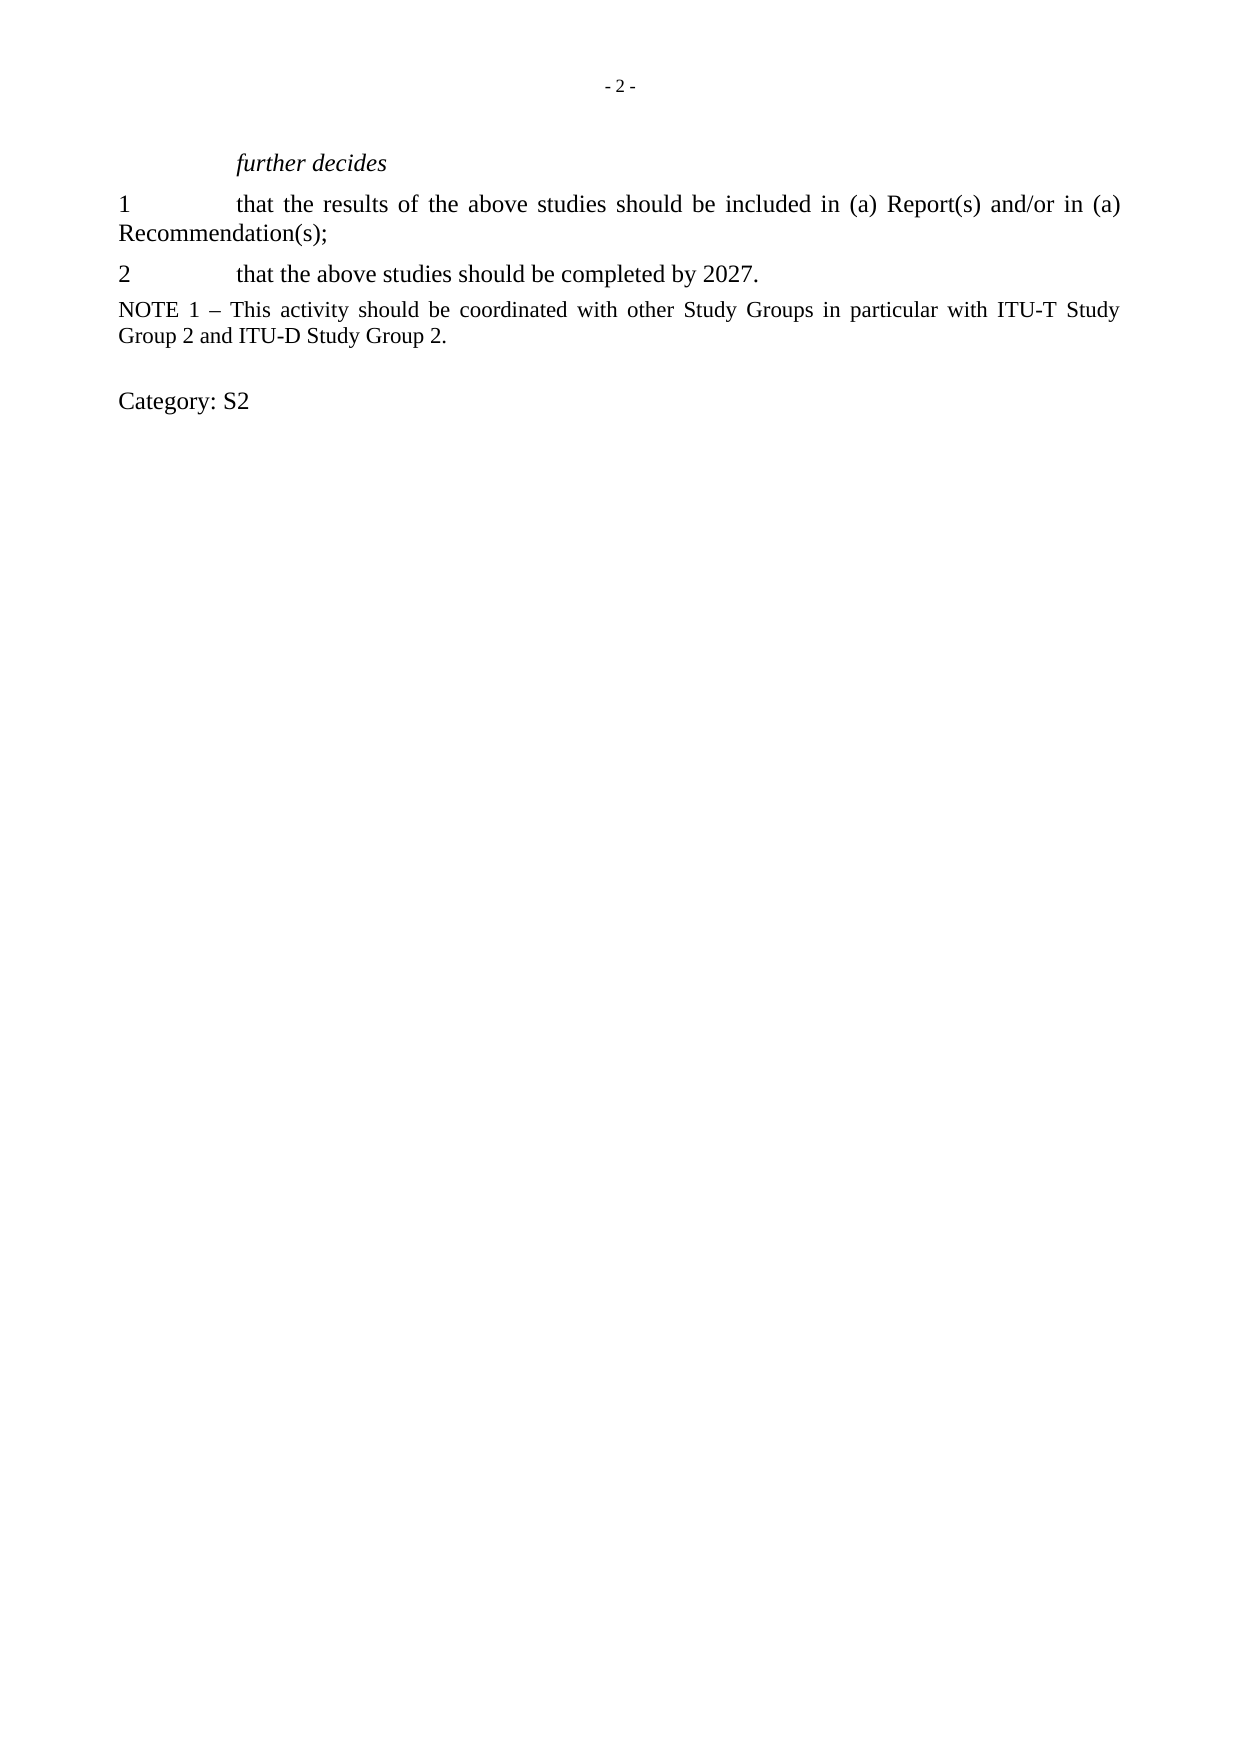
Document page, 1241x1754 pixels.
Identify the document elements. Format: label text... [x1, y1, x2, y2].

text NOTE 1 – This activity should be coordinated with other Study Groups in particular with ITU-T Study Group 2 and ITU-D Study Group 2. [118, 296, 1122, 349]
text further decides [236, 148, 1122, 176]
title Category: S2 [118, 386, 1122, 415]
text 1 that the results of the above studies should be included in (a) Report(s) and/or in (a) Recommendation(s); [118, 189, 1122, 246]
text 2 that the above studies should be completed by 2027. [118, 259, 1122, 288]
